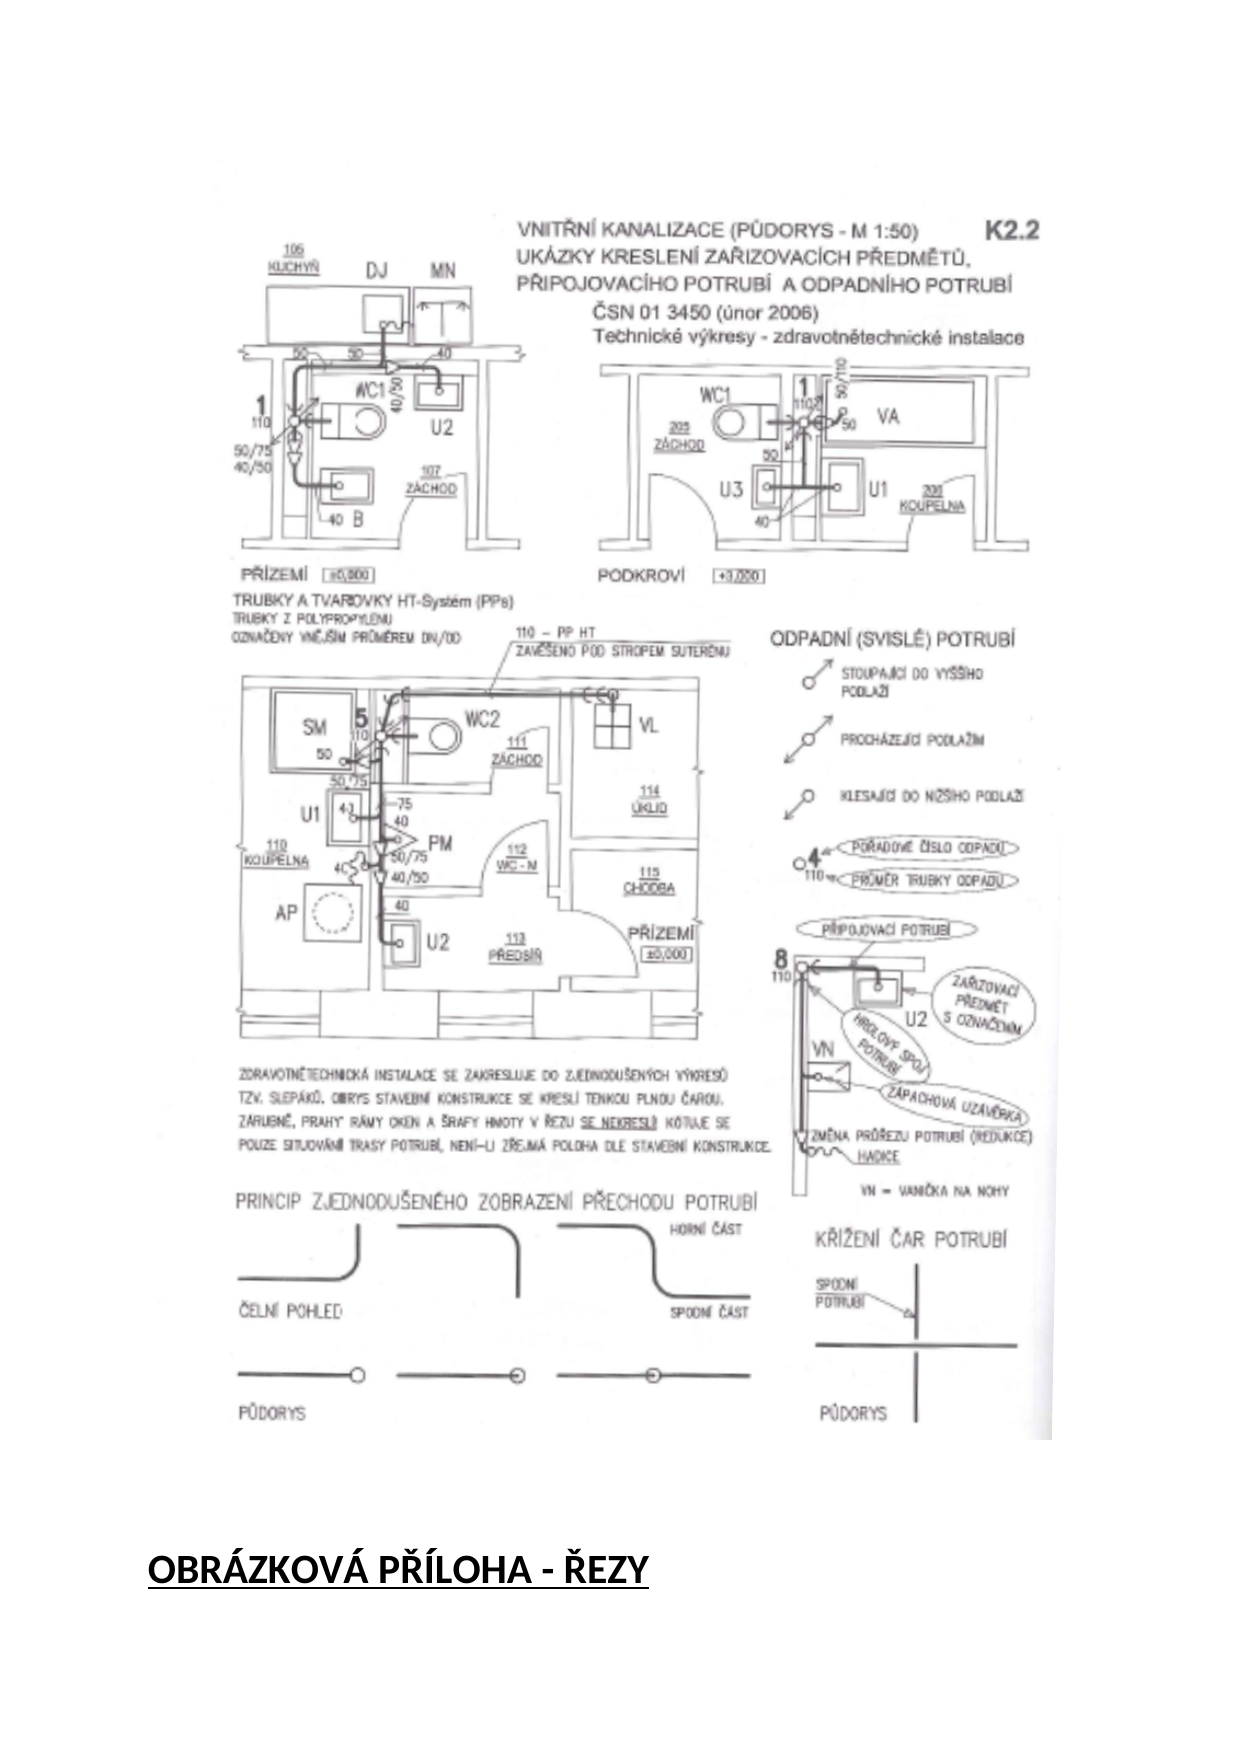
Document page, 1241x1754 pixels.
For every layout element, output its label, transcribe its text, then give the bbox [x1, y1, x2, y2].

text OBRÁZKOVÁ PŘÍLOHA - ŘEZY [148, 1543, 1092, 1594]
